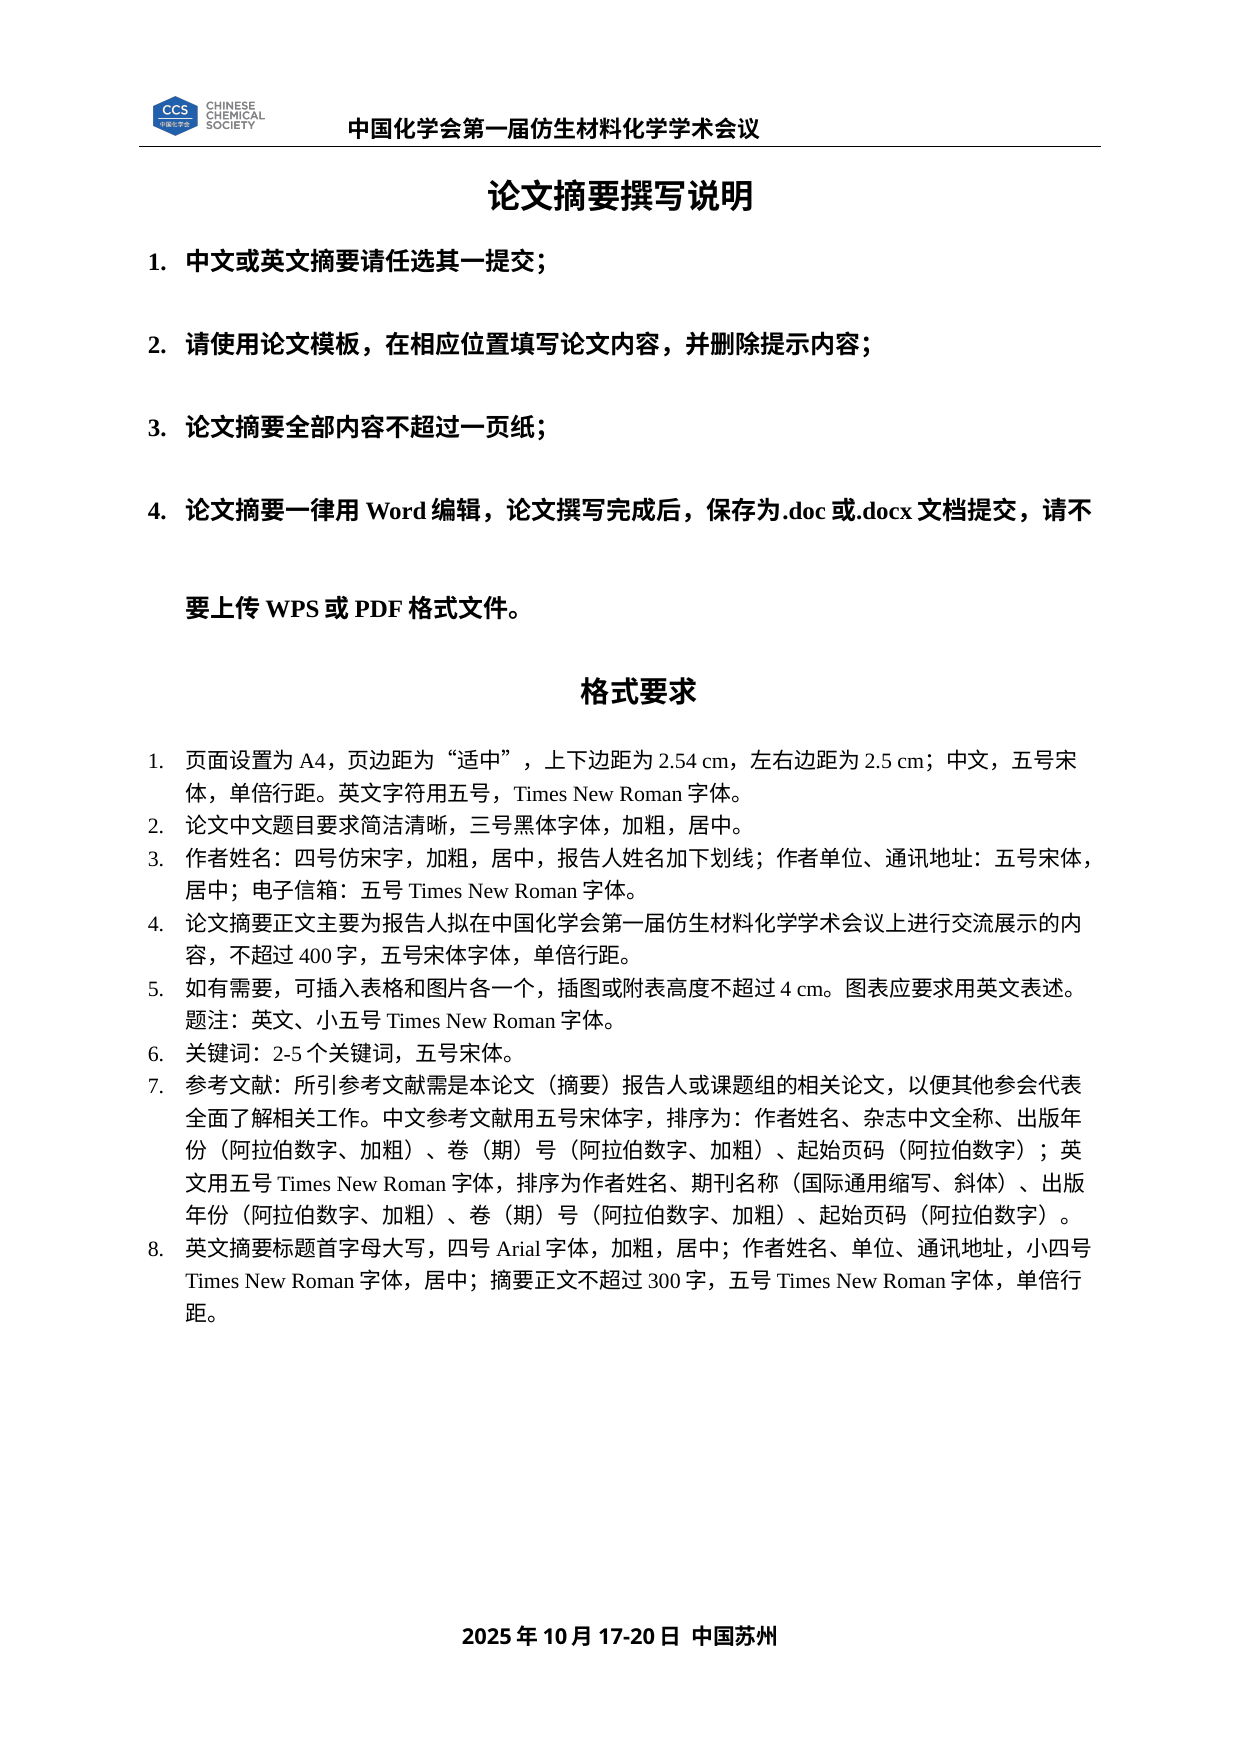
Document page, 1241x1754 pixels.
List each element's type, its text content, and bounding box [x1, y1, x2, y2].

list 论文摘要全部内容不超过一页纸； [148, 393, 1092, 458]
list 中文或英文摘要请任选其一提交； [148, 227, 1092, 292]
list 论文中文题目要求简洁清晰，三号黑体字体，加粗，居中。 [148, 808, 1092, 841]
list 请使用论文模板，在相应位置填写论文内容，并删除提示内容； [148, 310, 1092, 375]
picture [147, 90, 268, 138]
list 论文摘要正文主要为报告人拟在中国化学会第一届仿生材料化学学术会议上进行交流展示的内容，不超过400字，五号宋体字体，单倍行距。 [148, 906, 1092, 971]
text 论文摘要撰写说明 [148, 162, 1092, 227]
list 如有需要，可插入表格和图片各一个，插图或附表高度不超过4 cm。图表应要求用英文表述。题注：英文、小五号Times New Roman字体。 [148, 971, 1092, 1036]
list 论文摘要一律用Word编辑，论文撰写完成后，保存为.doc或.docx文档提交，请不要上传WPS或PDF格式文件。 [148, 476, 1092, 639]
list 页面设置为A4，页边距为“适中”，上下边距为2.54 cm，左右边距为2.5 cm；中文，五号宋体，单倍行距。英文字符用五号，Times New Roman字体。 [148, 743, 1092, 808]
list 英文摘要标题首字母大写，四号Arial字体，加粗，居中；作者姓名、单位、通讯地址，小四号Times New Roman字体，居中；摘要正文不超过300字，五号Times New Roman字体，单倍行距。 [148, 1231, 1092, 1328]
list 参考文献：所引参考文献需是本论文（摘要）报告人或课题组的相关论文，以便其他参会代表全面了解相关工作。中文参考文献用五号宋体字，排序为：作者姓名、杂志中文全称、出版年份（阿拉伯数字、加粗）、卷（期）号（阿拉伯数字、加粗）、起始页码（阿拉伯数字）；英文用五号Times New Roman字体，排序为作者姓名、期刊名称（国际通用缩写、斜体）、出版年份（阿拉伯数字、加粗）、卷（期）号（阿拉伯数字、加粗）、起始页码（阿拉伯数字）。 [148, 1068, 1092, 1231]
list 关键词：2-5个关键词，五号宋体。 [148, 1036, 1092, 1068]
list 格式要求 [185, 657, 1092, 722]
list 作者姓名：四号仿宋字，加粗，居中，报告人姓名加下划线；作者单位、通讯地址：五号宋体，居中；电子信箱：五号Times New Roman字体。 [148, 841, 1092, 906]
